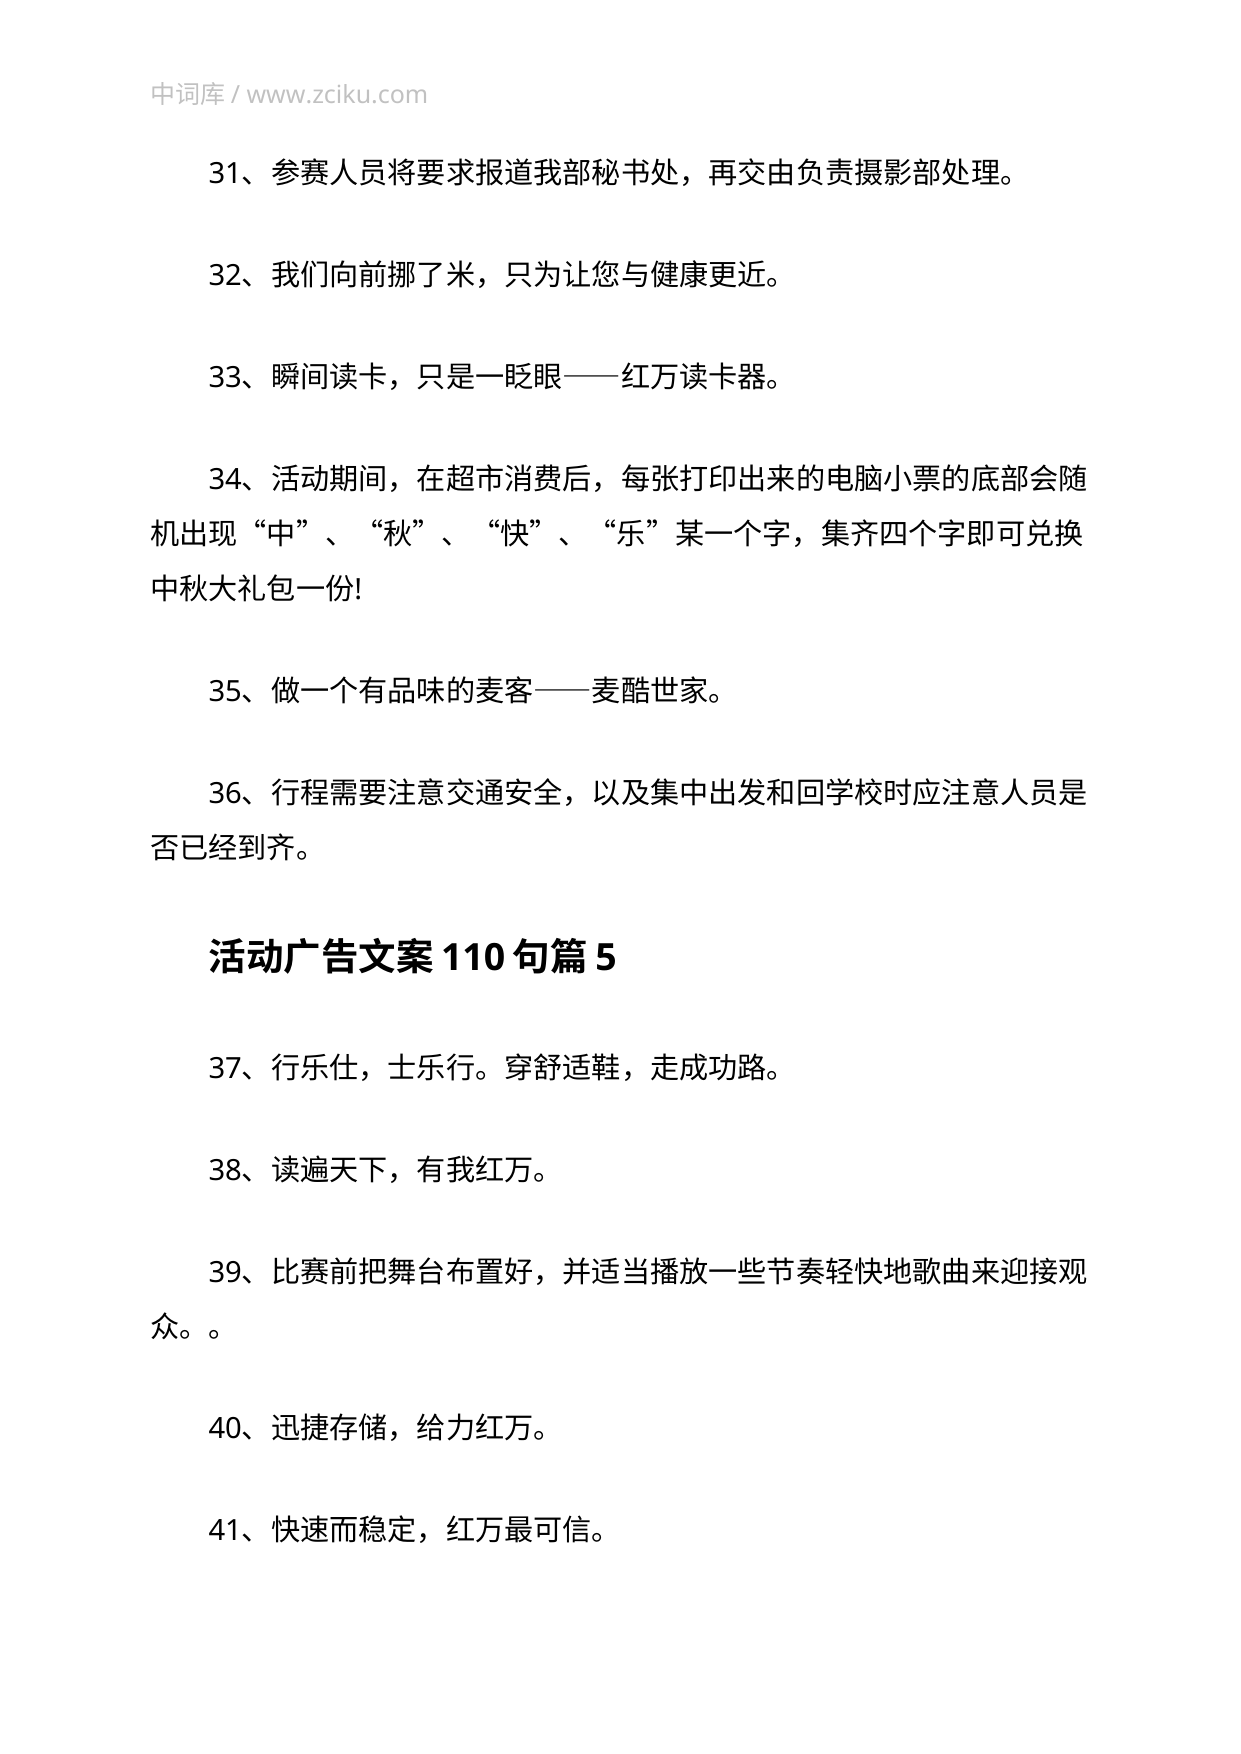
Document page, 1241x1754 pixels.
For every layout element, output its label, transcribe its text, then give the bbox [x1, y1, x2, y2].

text 36、行程需要注意交通安全，以及集中出发和回学校时应注意人员是否已经到齐。 [150, 770, 1090, 867]
text 41、快速而稳定，红万最可信。 [150, 1507, 1090, 1549]
text 38、读遍天下，有我红万。 [150, 1146, 1090, 1188]
text 35、做一个有品味的麦客——麦酷世家。 [150, 668, 1090, 710]
text 31、参赛人员将要求报道我部秘书处，再交由负责摄影部处理。 [150, 150, 1090, 192]
text 活动广告文案110句篇5 [150, 927, 1090, 981]
text 32、我们向前挪了米，只为让您与健康更近。 [150, 252, 1090, 294]
text 39、比赛前把舞台布置好，并适当播放一些节奏轻快地歌曲来迎接观众。。 [150, 1248, 1090, 1345]
text 37、行乐仕，士乐行。穿舒适鞋，走成功路。 [150, 1044, 1090, 1087]
text 34、活动期间，在超市消费后，每张打印出来的电脑小票的底部会随机出现“中”、“秋”、“快”、“乐”某一个字，集齐四个字即可兑换中秋大礼包一份! [150, 456, 1090, 608]
text 33、瞬间读卡，只是一眨眼——红万读卡器。 [150, 354, 1090, 396]
text 40、迅捷存储，给力红万。 [150, 1405, 1090, 1447]
